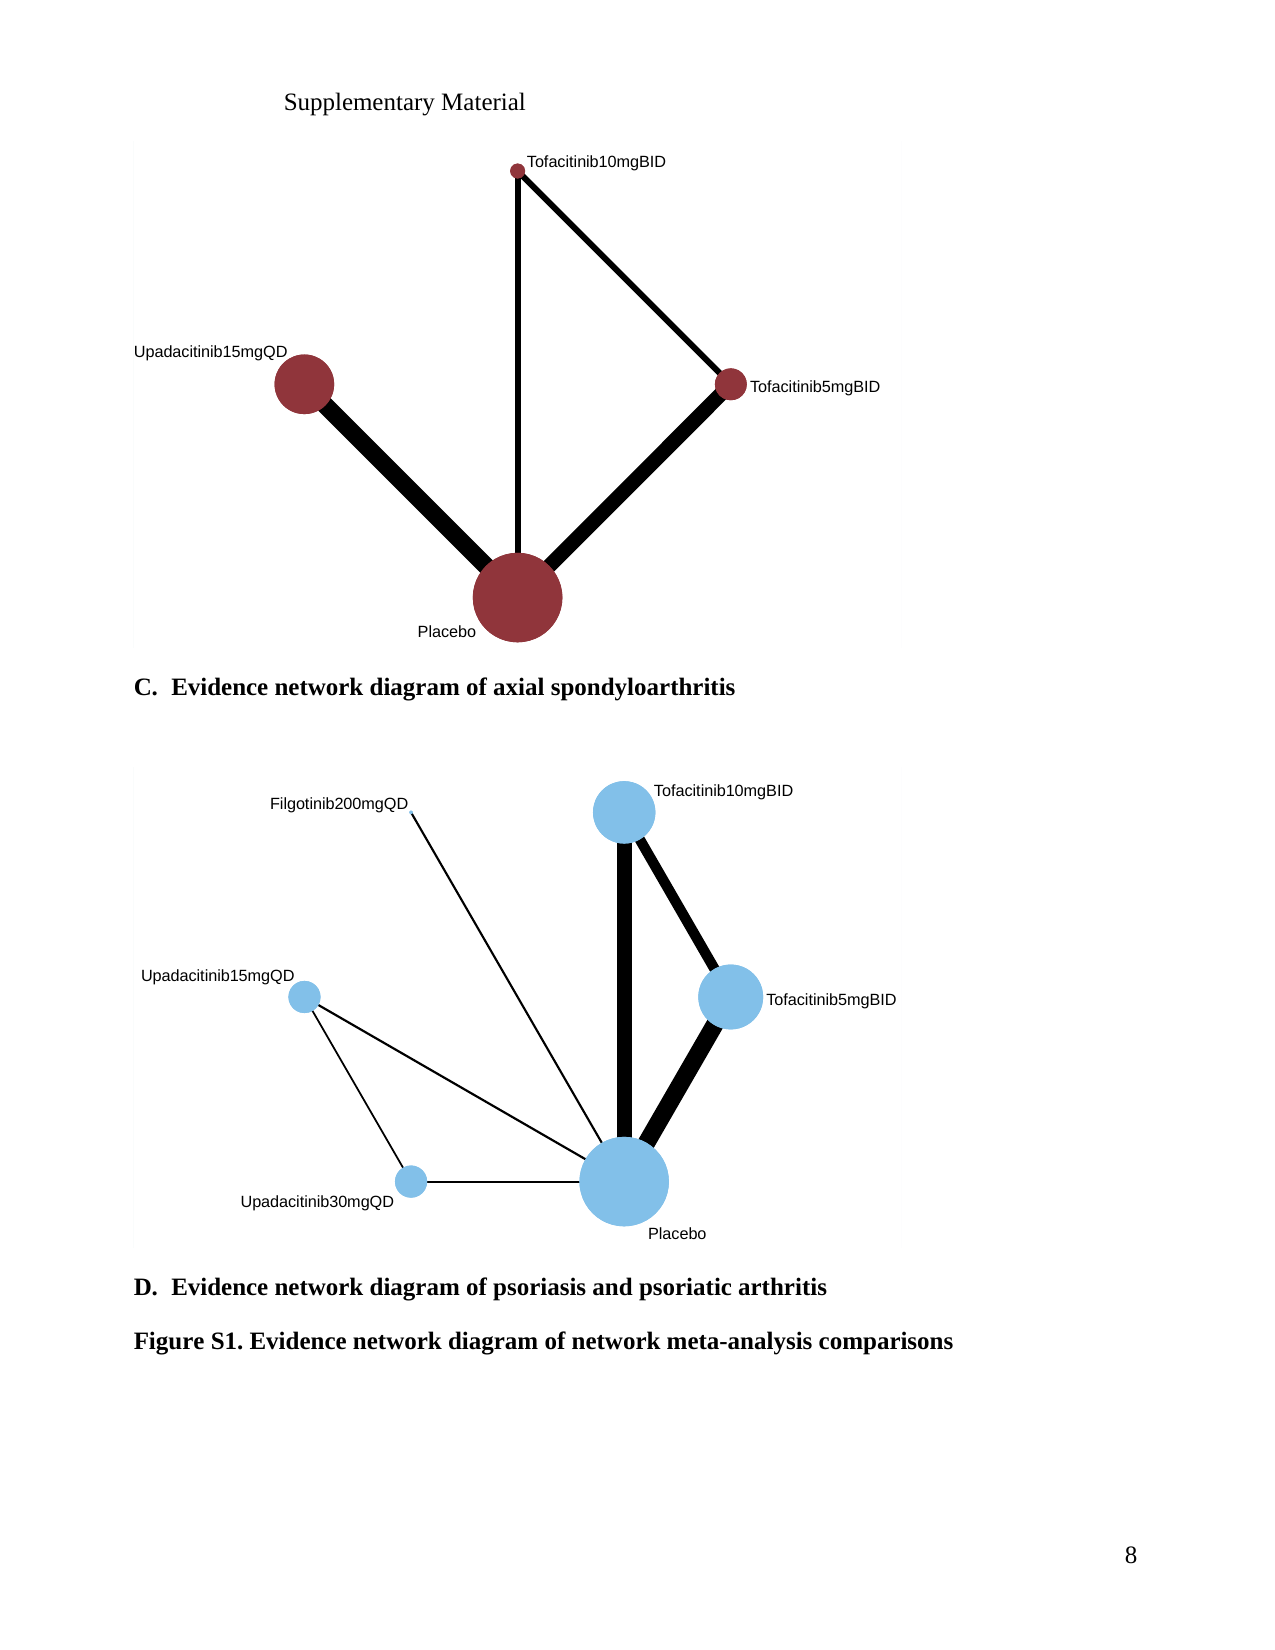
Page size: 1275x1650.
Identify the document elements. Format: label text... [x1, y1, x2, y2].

subtitle Evidence network diagram of axial spondyloarthritis [133, 672, 1152, 701]
subtitle Evidence network diagram of psoriasis and psoriatic arthritis [133, 1272, 1152, 1301]
subtitle Figure S1. Evidence network diagram of network meta-analysis comparisons [133, 1326, 1152, 1354]
